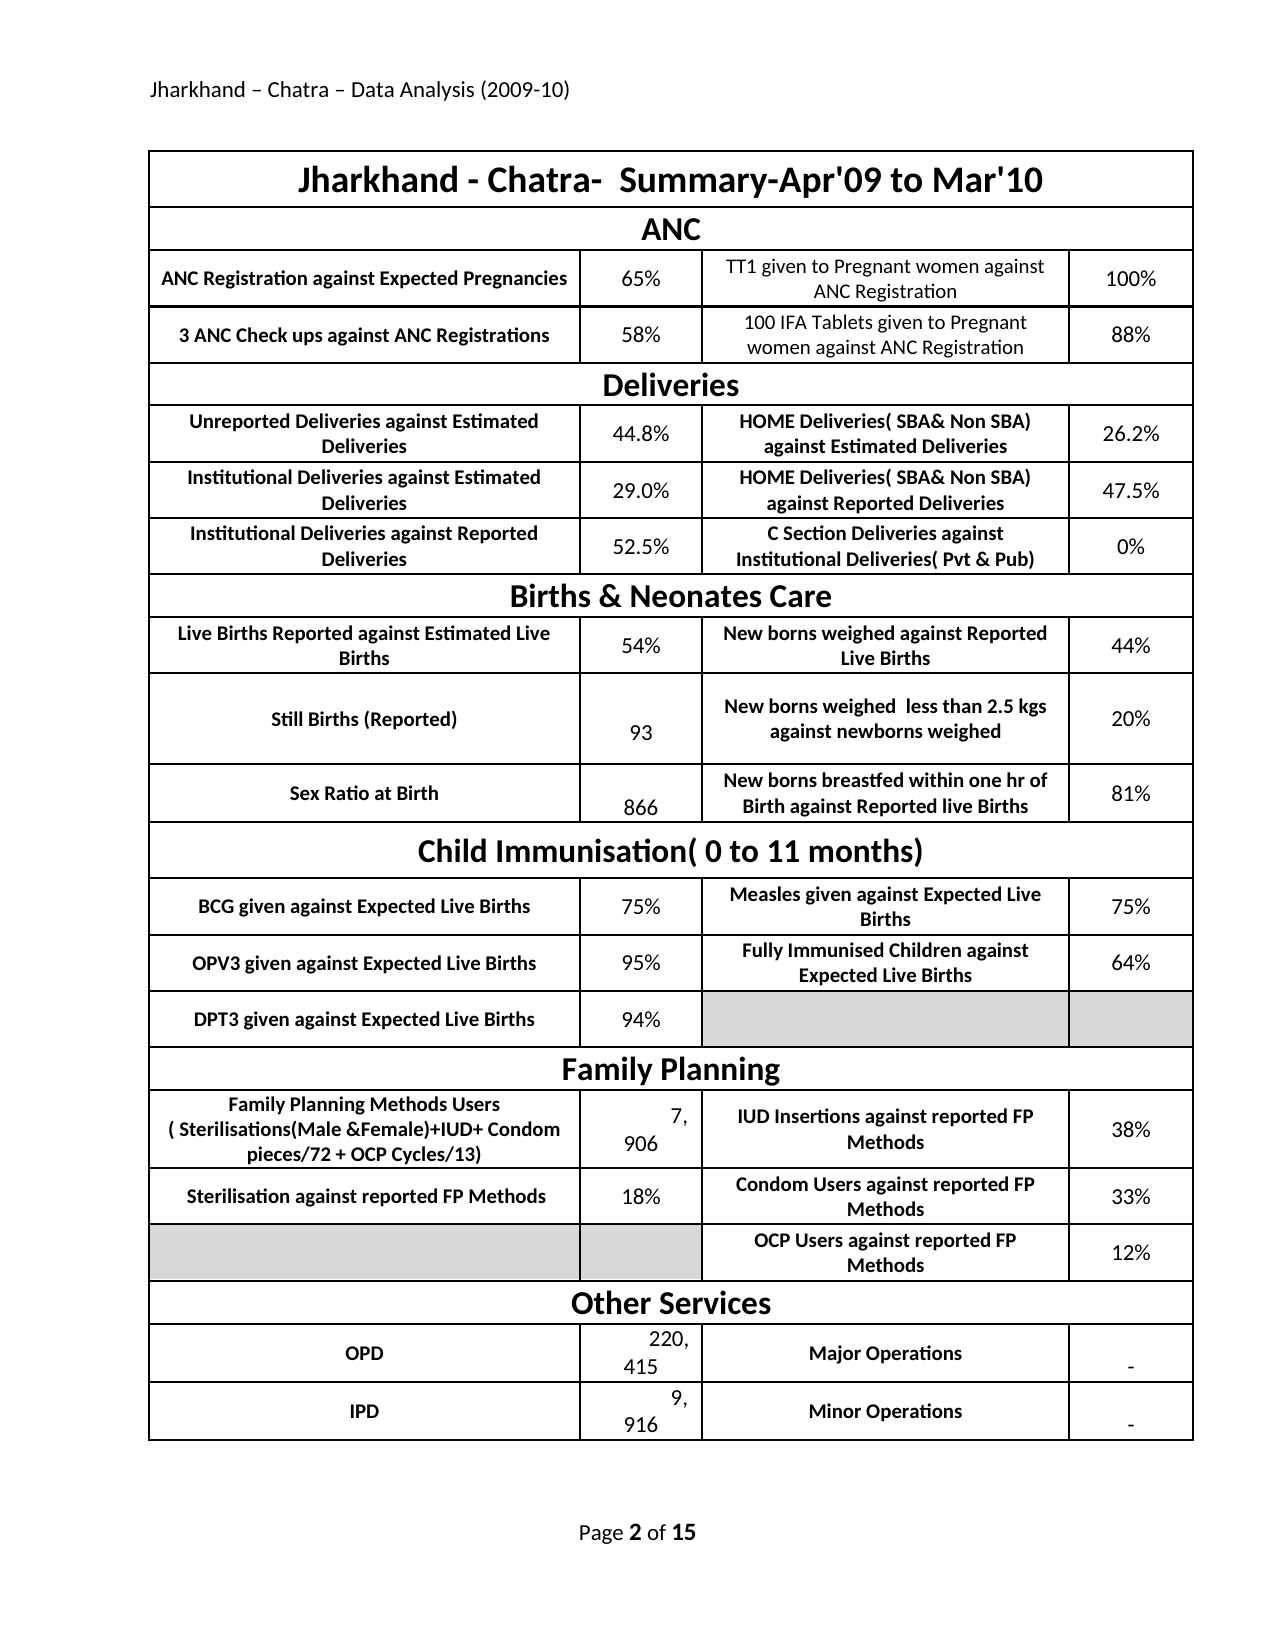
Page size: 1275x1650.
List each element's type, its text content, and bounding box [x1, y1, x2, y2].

table_cell 18% [581, 1169, 701, 1223]
table_cell [1070, 992, 1192, 1046]
table_cell 58% [581, 308, 701, 362]
table_cell Major Operations [703, 1325, 1068, 1381]
table_cell 81% [1070, 765, 1192, 821]
table_cell 94% [581, 992, 701, 1046]
table_cell Institutional Deliveries against Estimated Deliveries [150, 463, 579, 517]
table_cell New borns weighed less than 2.5 kgs against newborns weighed [703, 674, 1068, 763]
table_cell 54% [581, 618, 701, 672]
table_cell Live Births Reported against Estimated Live Births [150, 618, 579, 672]
table_cell C Section Deliveries against Institutional Deliveries( Pvt & Pub) [703, 519, 1068, 573]
table_cell 100% [1070, 251, 1192, 305]
table_cell 100 IFA Tablets given to Pregnant women against ANC Registration [703, 308, 1068, 362]
table_cell 12% [1070, 1225, 1192, 1279]
table_cell 20% [1070, 674, 1192, 763]
table_cell [150, 1225, 579, 1279]
table_cell Still Births (Reported) [150, 674, 579, 763]
table_cell BCG given against Expected Live Births [150, 879, 579, 933]
table_cell New borns breastfed within one hr of Birth against Reported live Births [703, 765, 1068, 821]
table_cell 88% [1070, 308, 1192, 362]
table_cell Family Planning Methods Users ( Sterilisations(Male &Female)+IUD+ Condom pieces/72 + OCP Cycles/13) [150, 1091, 579, 1167]
table_cell - [1070, 1325, 1192, 1381]
table_cell Unreported Deliveries against Estimated Deliveries [150, 406, 579, 461]
table_cell OCP Users against reported FP Methods [703, 1225, 1068, 1279]
table_cell Minor Operations [703, 1383, 1068, 1439]
table_cell 52.5% [581, 519, 701, 573]
table_cell - [1070, 1383, 1192, 1439]
table_cell Condom Users against reported FP Methods [703, 1169, 1068, 1223]
table_cell ANC [150, 208, 1192, 249]
table_cell OPV3 given against Expected Live Births [150, 936, 579, 990]
table_cell 93 [581, 674, 701, 763]
table_cell 7,906 [581, 1091, 701, 1167]
table_cell 64% [1070, 936, 1192, 990]
table_cell 95% [581, 936, 701, 990]
table_cell Sterilisation against reported FP Methods [150, 1169, 579, 1223]
table_cell 0% [1070, 519, 1192, 573]
table_cell Deliveries [150, 364, 1192, 404]
table_cell Other Services [150, 1282, 1192, 1322]
table_cell 9,916 [581, 1383, 701, 1439]
table_cell IUD Insertions against reported FP Methods [703, 1091, 1068, 1167]
table_cell Measles given against Expected Live Births [703, 879, 1068, 933]
table_cell ANC Registration against Expected Pregnancies [150, 251, 579, 305]
table_cell Institutional Deliveries against Reported Deliveries [150, 519, 579, 573]
table_cell 3 ANC Check ups against ANC Registrations [150, 308, 579, 362]
table_cell HOME Deliveries( SBA& Non SBA) against Estimated Deliveries [703, 406, 1068, 461]
table_cell 38% [1070, 1091, 1192, 1167]
table_cell 26.2% [1070, 406, 1192, 461]
table_cell [581, 1225, 701, 1279]
table_cell Births & Neonates Care [150, 575, 1192, 616]
table_header Jharkhand - Chatra- Summary-Apr'09 to Mar'10 [150, 152, 1192, 206]
table_cell TT1 given to Pregnant women against ANC Registration [703, 251, 1068, 305]
table_cell OPD [150, 1325, 579, 1381]
table_cell DPT3 given against Expected Live Births [150, 992, 579, 1046]
table_cell HOME Deliveries( SBA& Non SBA) against Reported Deliveries [703, 463, 1068, 517]
table_cell 44.8% [581, 406, 701, 461]
table_cell 47.5% [1070, 463, 1192, 517]
table_cell Sex Ratio at Birth [150, 765, 579, 821]
table_cell Child Immunisation( 0 to 11 months) [150, 823, 1192, 877]
table_cell 220,415 [581, 1325, 701, 1381]
table_cell 866 [581, 765, 701, 821]
table_cell 75% [1070, 879, 1192, 933]
table_cell New borns weighed against Reported Live Births [703, 618, 1068, 672]
table_cell 44% [1070, 618, 1192, 672]
table_cell IPD [150, 1383, 579, 1439]
table_cell 65% [581, 251, 701, 305]
table_cell Fully Immunised Children against Expected Live Births [703, 936, 1068, 990]
table_cell 33% [1070, 1169, 1192, 1223]
table_cell Family Planning [150, 1048, 1192, 1089]
table_cell 75% [581, 879, 701, 933]
table_cell [703, 992, 1068, 1046]
table_cell 29.0% [581, 463, 701, 517]
